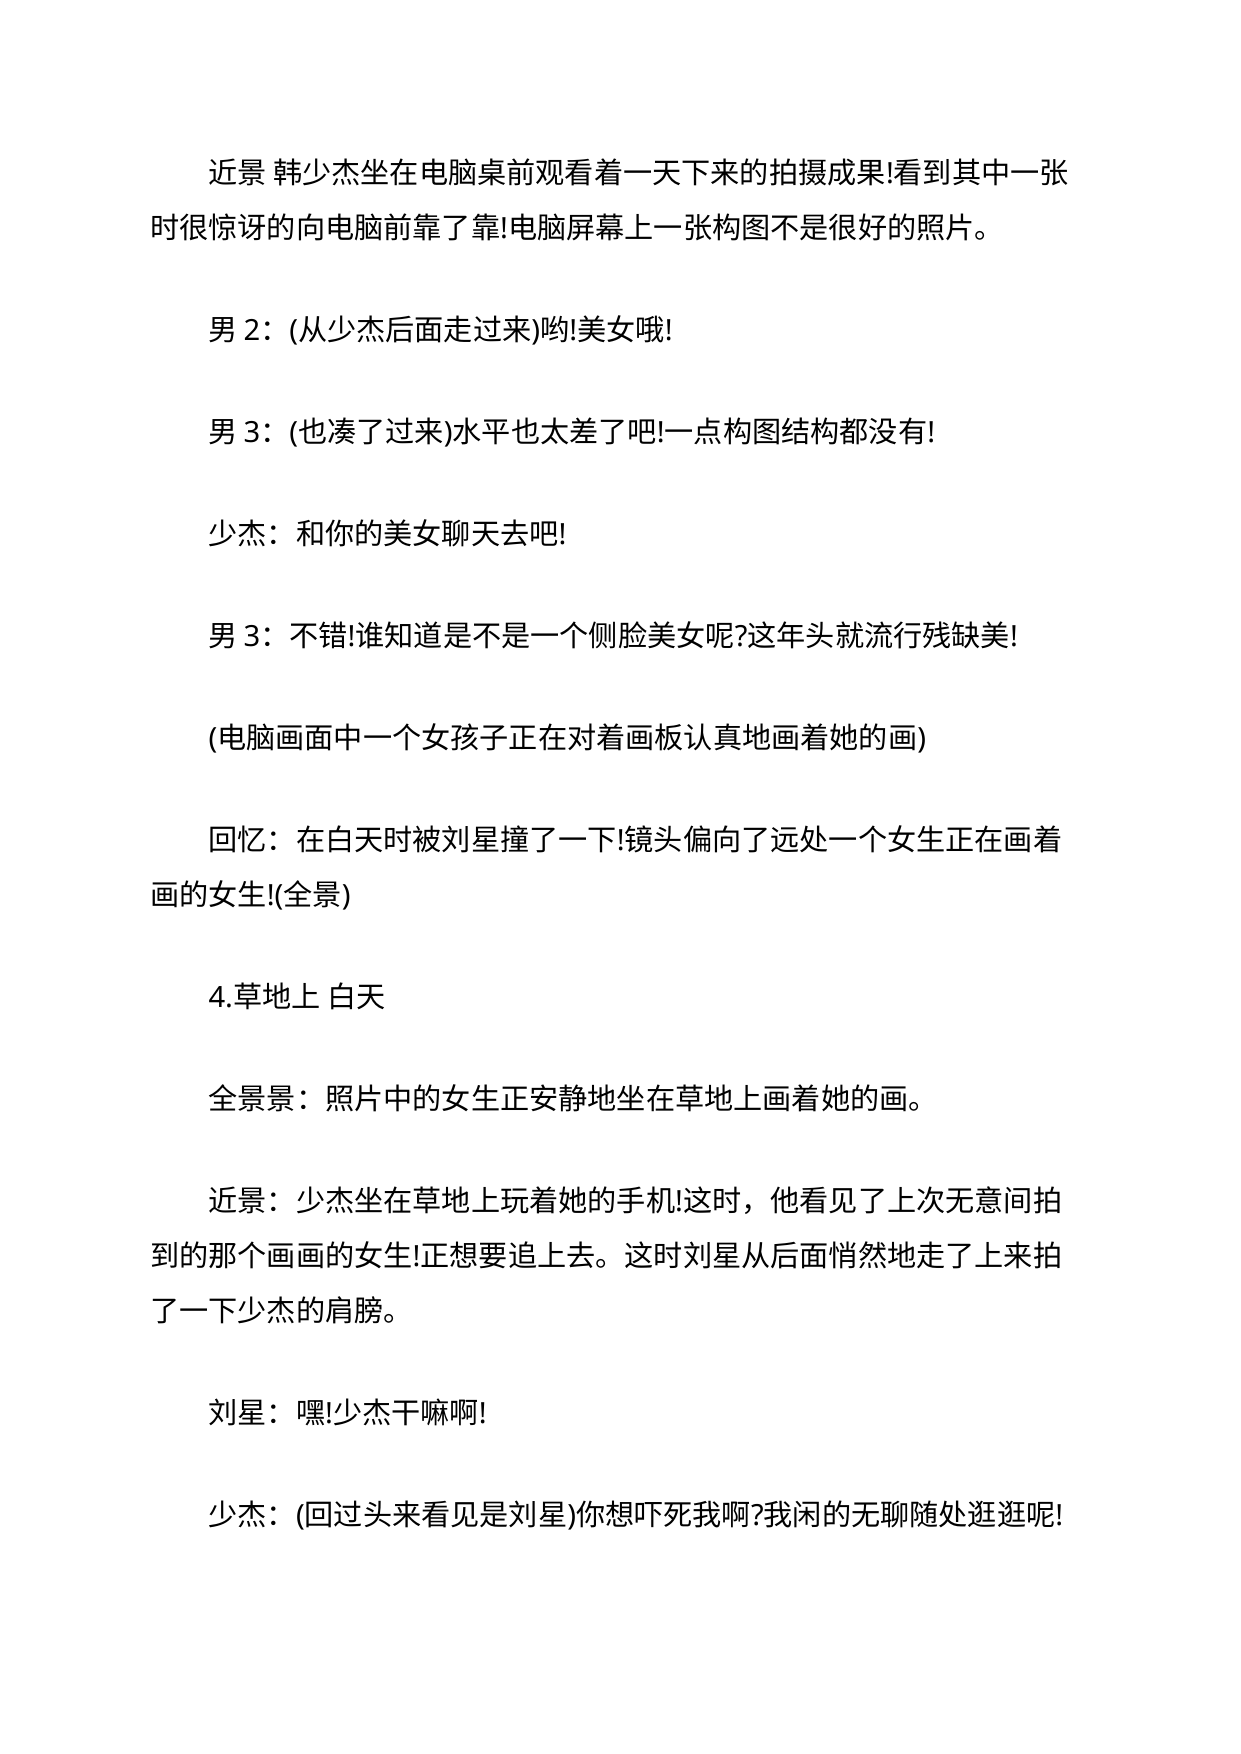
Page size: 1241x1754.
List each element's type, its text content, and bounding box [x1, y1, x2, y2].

text 全景景：照片中的女生正安静地坐在草地上画着她的画。 [150, 1076, 1090, 1118]
text 近景：少杰坐在草地上玩着她的手机!这时，他看见了上次无意间拍到的那个画画的女生!正想要追上去。这时刘星从后面悄然地走了上来拍了一下少杰的肩膀。 [150, 1178, 1090, 1330]
text 男3：不错!谁知道是不是一个侧脸美女呢?这年头就流行残缺美! [150, 613, 1090, 655]
text 男3：(也凑了过来)水平也太差了吧!一点构图结构都没有! [150, 409, 1090, 451]
text 刘星：嘿!少杰干嘛啊! [150, 1389, 1090, 1432]
text 少杰：和你的美女聊天去吧! [150, 511, 1090, 553]
text 男2：(从少杰后面走过来)哟!美女哦! [150, 307, 1090, 349]
text 4.草地上 白天 [150, 974, 1090, 1016]
text 少杰：(回过头来看见是刘星)你想吓死我啊?我闲的无聊随处逛逛呢! [150, 1491, 1090, 1534]
text 近景 韩少杰坐在电脑桌前观看着一天下来的拍摄成果!看到其中一张时很惊讶的向电脑前靠了靠!电脑屏幕上一张构图不是很好的照片。 [150, 150, 1090, 247]
text 回忆：在白天时被刘星撞了一下!镜头偏向了远处一个女生正在画着画的女生!(全景) [150, 817, 1090, 914]
text (电脑画面中一个女孩子正在对着画板认真地画着她的画) [150, 715, 1090, 757]
